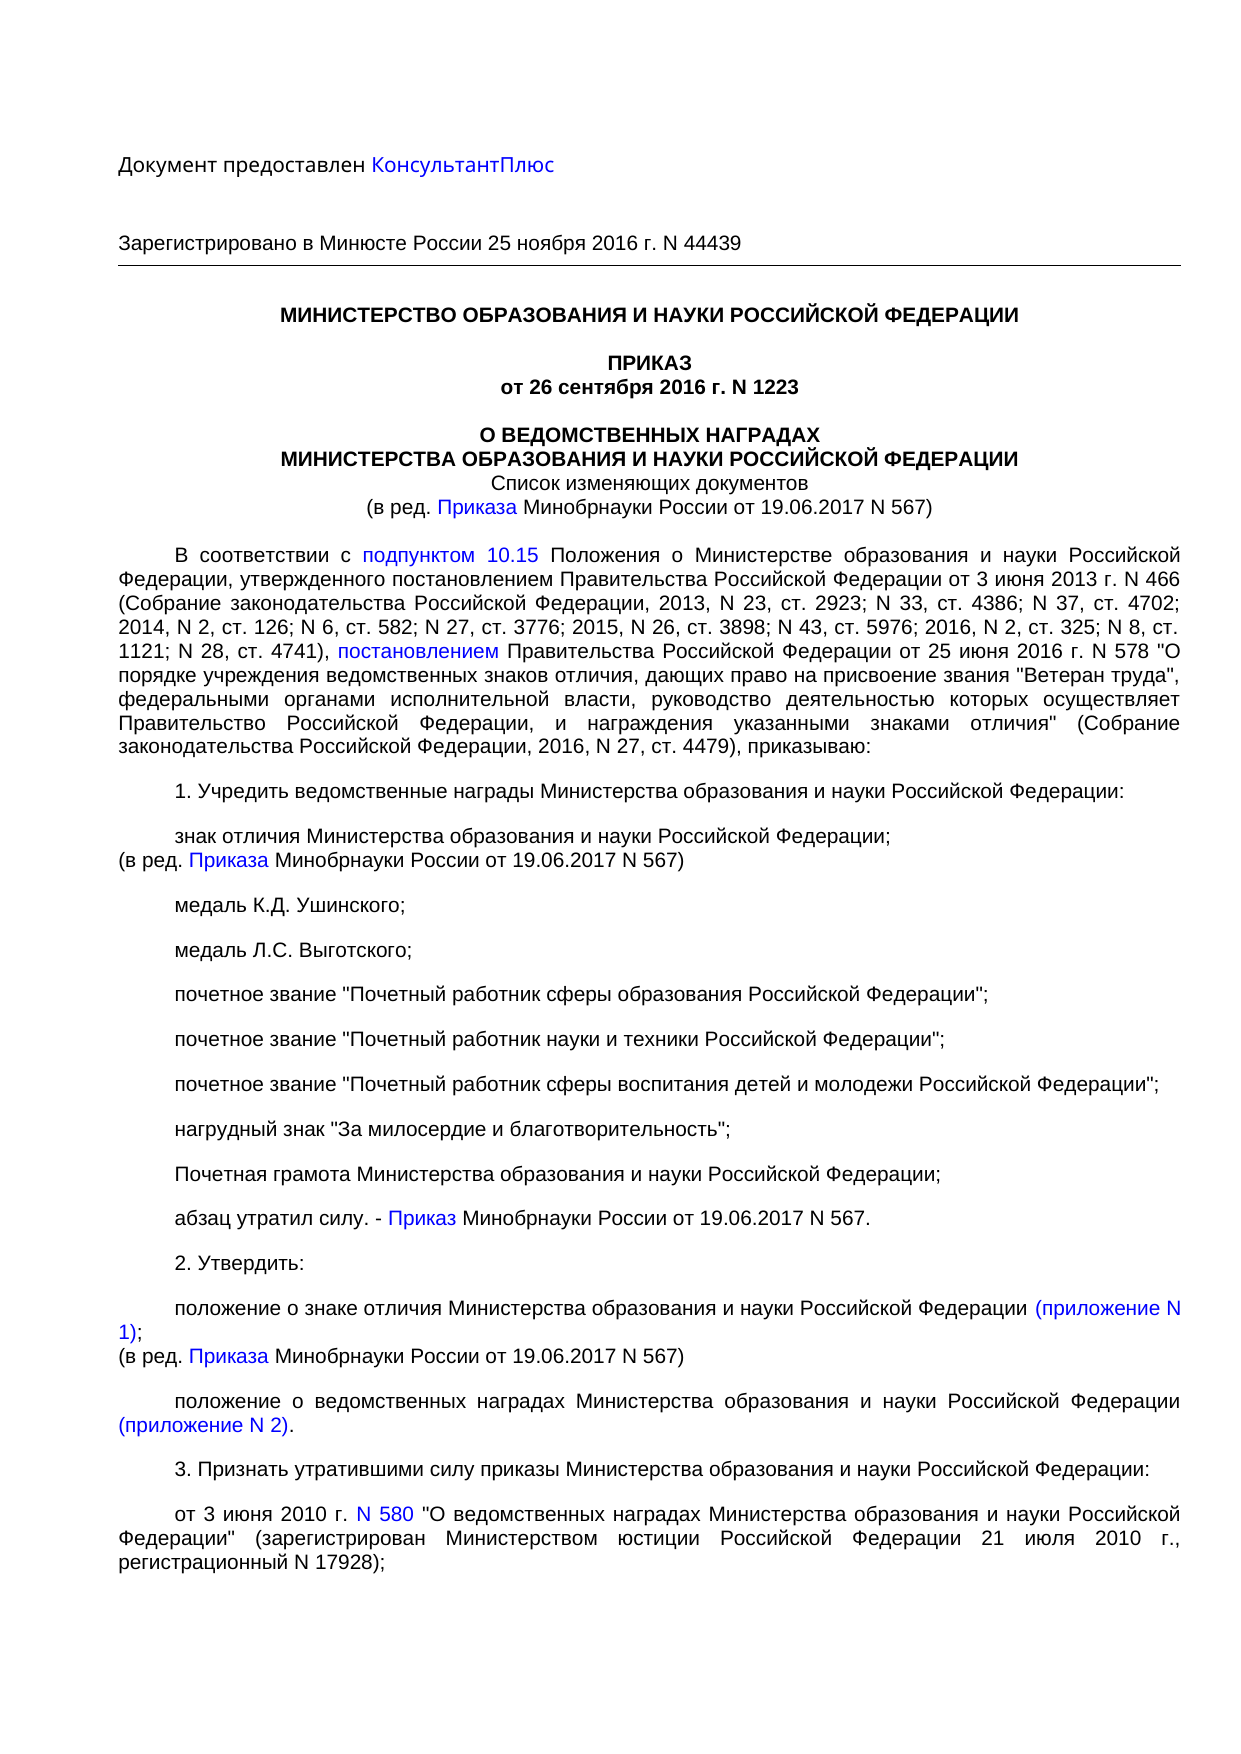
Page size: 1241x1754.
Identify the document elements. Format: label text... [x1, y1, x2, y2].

text Документ предоставлен КонсультантПлюс [118, 150, 1181, 206]
text ПРИКАЗ [118, 351, 1181, 375]
text О ВЕДОМСТВЕННЫХ НАГРАДАХ [118, 423, 1181, 447]
text знак отличия Министерства образования и науки Российской Федерации; [118, 824, 1181, 848]
text положение о знаке отличия Министерства образования и науки Российской Федерации (приложение N 1); [118, 1296, 1181, 1344]
text МИНИСТЕРСТВО ОБРАЗОВАНИЯ И НАУКИ РОССИЙСКОЙ ФЕДЕРАЦИИ [118, 303, 1181, 327]
text Зарегистрировано в Минюсте России 25 ноября 2016 г. N 44439 [118, 230, 1181, 254]
text МИНИСТЕРСТВА ОБРАЗОВАНИЯ И НАУКИ РОССИЙСКОЙ ФЕДЕРАЦИИ [118, 447, 1181, 471]
text почетное звание "Почетный работник сферы воспитания детей и молодежи Российской Федерации"; [118, 1072, 1181, 1096]
text (в ред. Приказа Минобрнауки России от 19.06.2017 N 567) [118, 1344, 1181, 1368]
text абзац утратил силу. - Приказ Минобрнауки России от 19.06.2017 N 567. [118, 1206, 1181, 1230]
text почетное звание "Почетный работник сферы образования Российской Федерации"; [118, 982, 1181, 1006]
text медаль К.Д. Ушинского; [118, 893, 1181, 917]
text 1. Учредить ведомственные награды Министерства образования и науки Российской Федерации: [118, 779, 1181, 803]
text от 26 сентября 2016 г. N 1223 [118, 375, 1181, 399]
text В соответствии с подпунктом 10.15 Положения о Министерстве образования и науки Российской Федерации, утвержденного постановлением Правительства Российской Федерации от 3 июня 2013 г. N 466 (Собрание законодательства Российской Федерации, 2013, N 23, ст. 2923; N 33, ст. 4386; N 37, ст. 4702; 2014, N 2, ст. 126; N 6, ст. 582; N 27, ст. 3776; 2015, N 26, ст. 3898; N 43, ст. 5976; 2016, N 2, ст. 325; N 8, ст. 1121; N 28, ст. 4741), постановлением Правительства Российской Федерации от 25 июня 2016 г. N 578 "О порядке учреждения ведомственных знаков отличия, дающих право на присвоение звания "Ветеран труда", федеральными органами исполнительной власти, руководство деятельностью которых осуществляет Правительство Российской Федерации, и награждения указанными знаками отличия" (Собрание законодательства Российской Федерации, 2016, N 27, ст. 4479), приказываю: [118, 543, 1181, 758]
text 2. Утвердить: [118, 1251, 1181, 1275]
text почетное звание "Почетный работник науки и техники Российской Федерации"; [118, 1027, 1181, 1051]
text Почетная грамота Министерства образования и науки Российской Федерации; [118, 1161, 1181, 1185]
text медаль Л.С. Выготского; [118, 937, 1181, 961]
text от 3 июня 2010 г. N 580 "О ведомственных наградах Министерства образования и науки Российской Федерации" (зарегистрирован Министерством юстиции Российской Федерации 21 июля 2010 г., регистрационный N 17928); [118, 1502, 1181, 1574]
text положение о ведомственных наградах Министерства образования и науки Российской Федерации (приложение N 2). [118, 1388, 1181, 1436]
text (в ред. Приказа Минобрнауки России от 19.06.2017 N 567) [118, 848, 1181, 872]
text (в ред. Приказа Минобрнауки России от 19.06.2017 N 567) [118, 495, 1181, 519]
text Список изменяющих документов [118, 471, 1181, 495]
text нагрудный знак "За милосердие и благотворительность"; [118, 1117, 1181, 1141]
text 3. Признать утратившими силу приказы Министерства образования и науки Российской Федерации: [118, 1457, 1181, 1481]
